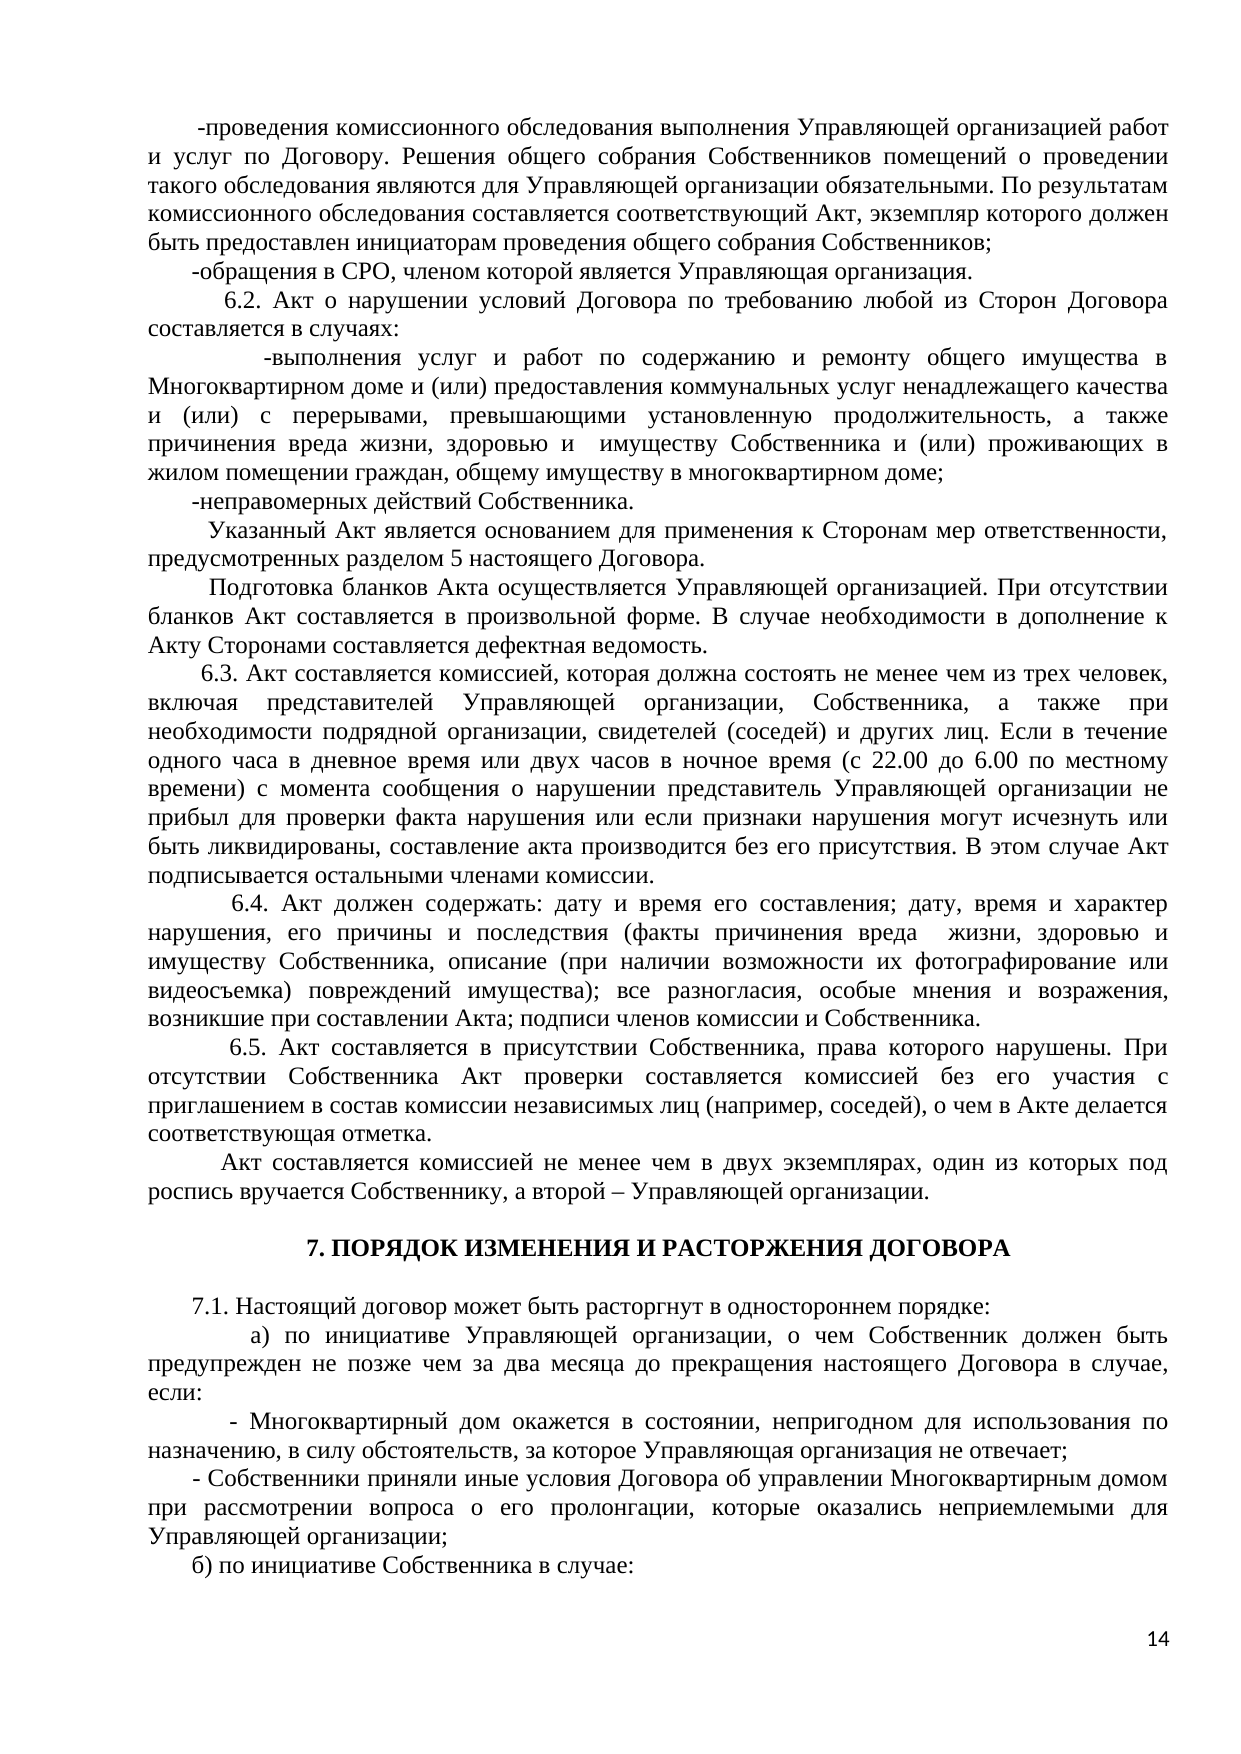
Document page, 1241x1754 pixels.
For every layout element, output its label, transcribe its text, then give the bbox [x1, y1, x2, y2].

text 6.5. Акт составляется в присутствии Собственника, права которого нарушены. При отсутствии Собственника Акт проверки составляется комиссией без его участия с приглашением в состав комиссии независимых лиц (например, соседей), о чем в Акте делается соответствующая отметка. [148, 1032, 1169, 1147]
text -неправомерных действий Собственника. [148, 486, 1169, 515]
text 6.3. Акт составляется комиссией, которая должна состоять не менее чем из трех человек, включая представителей Управляющей организации, Собственника, а также при необходимости подрядной организации, свидетелей (соседей) и других лиц. Если в течение одного часа в дневное время или двух часов в ночное время (с 22.00 до 6.00 по местному времени) с момента сообщения о нарушении представитель Управляющей организации не прибыл для проверки факта нарушения или если признаки нарушения могут исчезнуть или быть ликвидированы, составление акта производится без его присутствия. В этом случае Акт подписывается остальными членами комиссии. [148, 658, 1169, 888]
text - Собственники приняли иные условия Договора об управлении Многоквартирным домом при рассмотрении вопроса о его пролонгации, которые оказались неприемлемыми для Управляющей организации; [148, 1463, 1169, 1550]
text Акт составляется комиссией не менее чем в двух экземплярах, один из которых под роспись вручается Собственнику, а второй – Управляющей организации. [148, 1147, 1169, 1205]
text а) по инициативе Управляющей организации, о чем Собственник должен быть предупрежден не позже чем за два месяца до прекращения настоящего Договора в случае, если: [148, 1320, 1169, 1406]
text Указанный Акт является основанием для применения к Сторонам мер ответственности, предусмотренных разделом 5 настоящего Договора. [148, 515, 1169, 572]
text - Многоквартирный дом окажется в состоянии, непригодном для использования по назначению, в силу обстоятельств, за которое Управляющая организация не отвечает; [148, 1406, 1169, 1463]
text б) по инициативе Собственника в случае: [148, 1550, 1169, 1578]
text 6.4. Акт должен содержать: дату и время его составления; дату, время и характер нарушения, его причины и последствия (факты причинения вреда жизни, здоровью и имуществу Собственника, описание (при наличии возможности их фотографирование или видеосъемка) повреждений имущества); все разногласия, особые мнения и возражения, возникшие при составлении Акта; подписи членов комиссии и Собственника. [148, 888, 1169, 1032]
text -обращения в СРО, членом которой является Управляющая организация. [148, 256, 1169, 285]
text -проведения комиссионного обследования выполнения Управляющей организацией работ и услуг по Договору. Решения общего собрания Собственников помещений о проведении такого обследования являются для Управляющей организации обязательными. По результатам комиссионного обследования составляется соответствующий Акт, экземпляр которого должен быть предоставлен инициаторам проведения общего собрания Собственников; [148, 112, 1169, 256]
text 7.1. Настоящий договор может быть расторгнут в одностороннем порядке: [148, 1291, 1169, 1320]
text 7. ПОРЯДОК ИЗМЕНЕНИЯ И РАСТОРЖЕНИЯ ДОГОВОРА [148, 1233, 1169, 1262]
text 6.2. Акт о нарушении условий Договора по требованию любой из Сторон Договора составляется в случаях: [148, 285, 1169, 342]
text -выполнения услуг и работ по содержанию и ремонту общего имущества в Многоквартирном доме и (или) предоставления коммунальных услуг ненадлежащего качества и (или) с перерывами, превышающими установленную продолжительность, а также причинения вреда жизни, здоровью и имуществу Собственника и (или) проживающих в жилом помещении граждан, общему имуществу в многоквартирном доме; [148, 342, 1169, 486]
text Подготовка бланков Акта осуществляется Управляющей организацией. При отсутствии бланков Акт составляется в произвольной форме. В случае необходимости в дополнение к Акту Сторонами составляется дефектная ведомость. [148, 572, 1169, 658]
